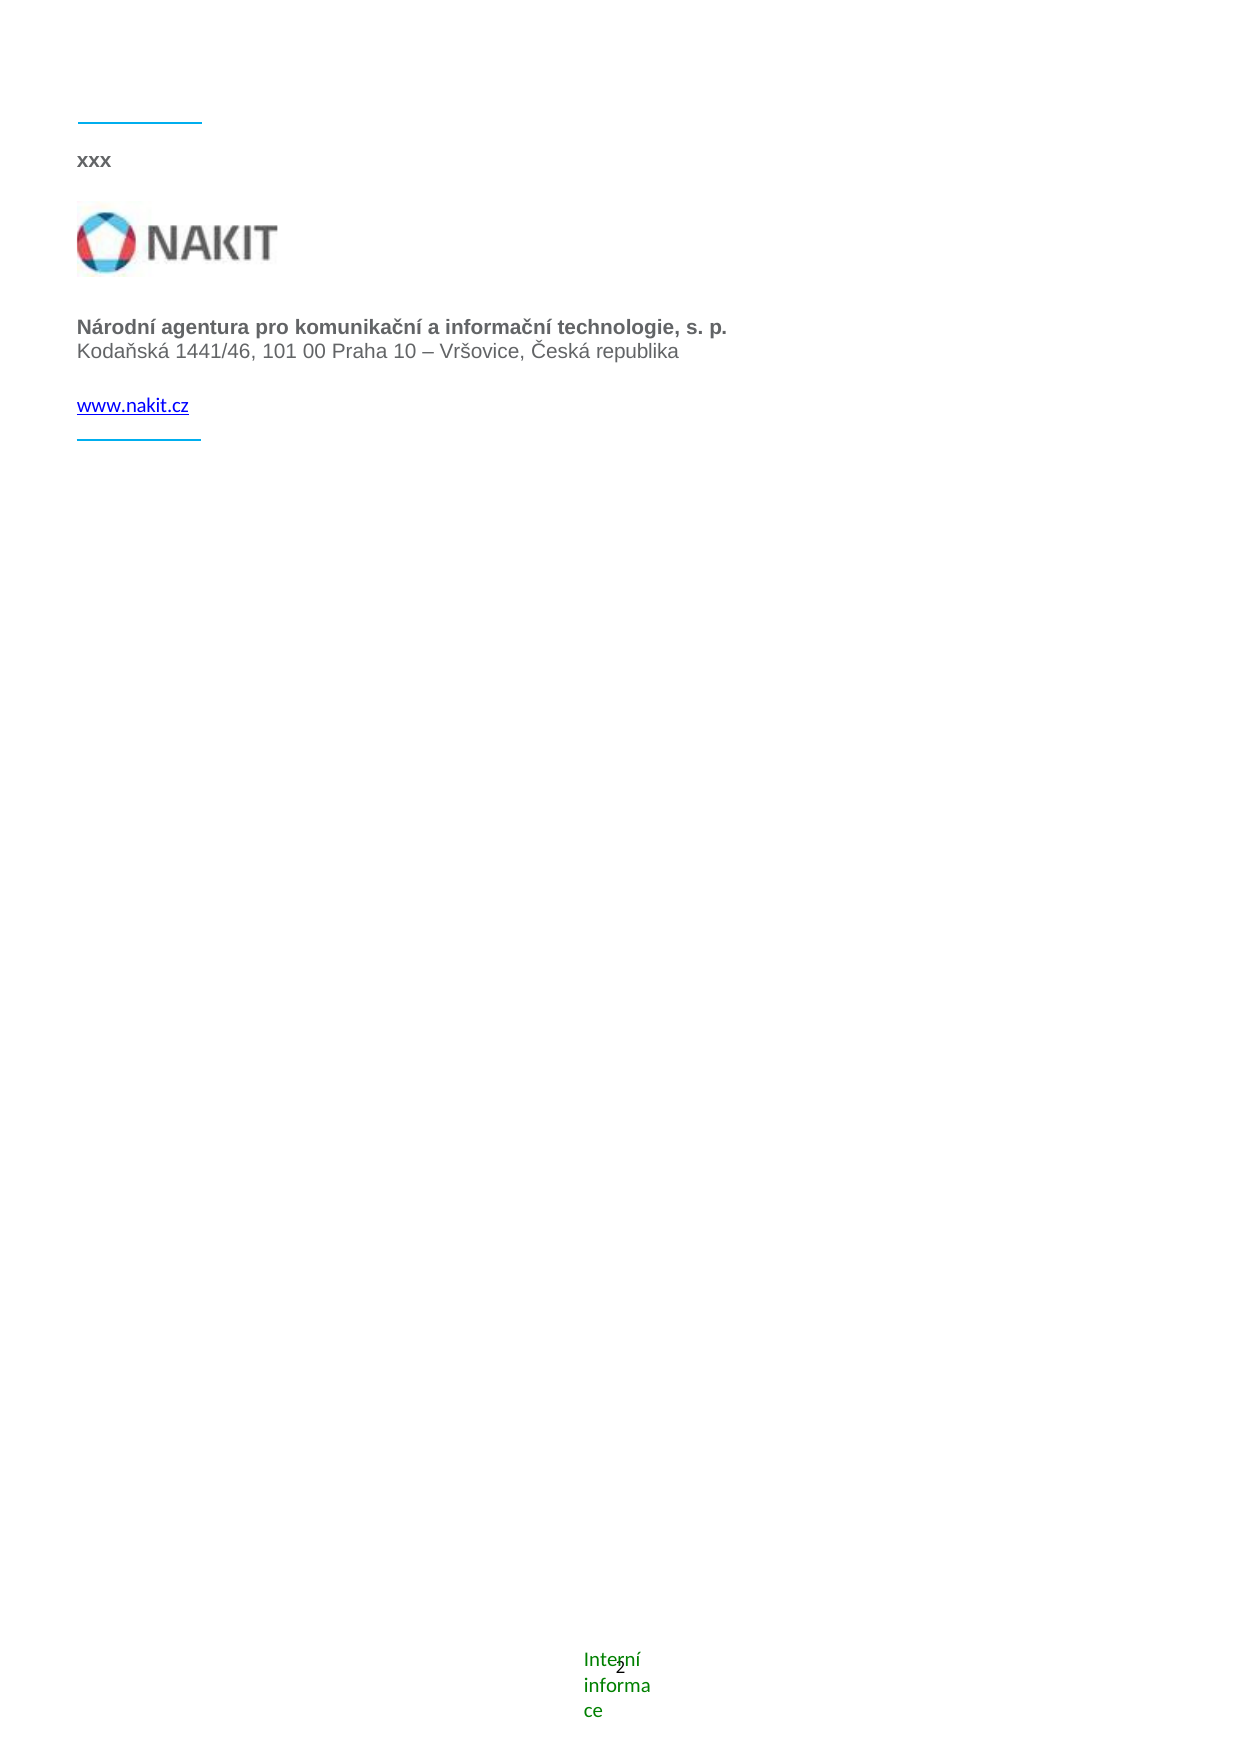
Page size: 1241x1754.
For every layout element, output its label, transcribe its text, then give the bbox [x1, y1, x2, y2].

text Národní agentura pro komunikační a informační technologie, s. p. [77, 315, 1176, 339]
picture [76, 201, 278, 277]
text xxx [77, 148, 1176, 172]
text www.nakit.cz [77, 392, 1176, 417]
text Kodaňská 1441/46, 101 00 Praha 10 – Vršovice, Česká republika [77, 339, 1176, 363]
